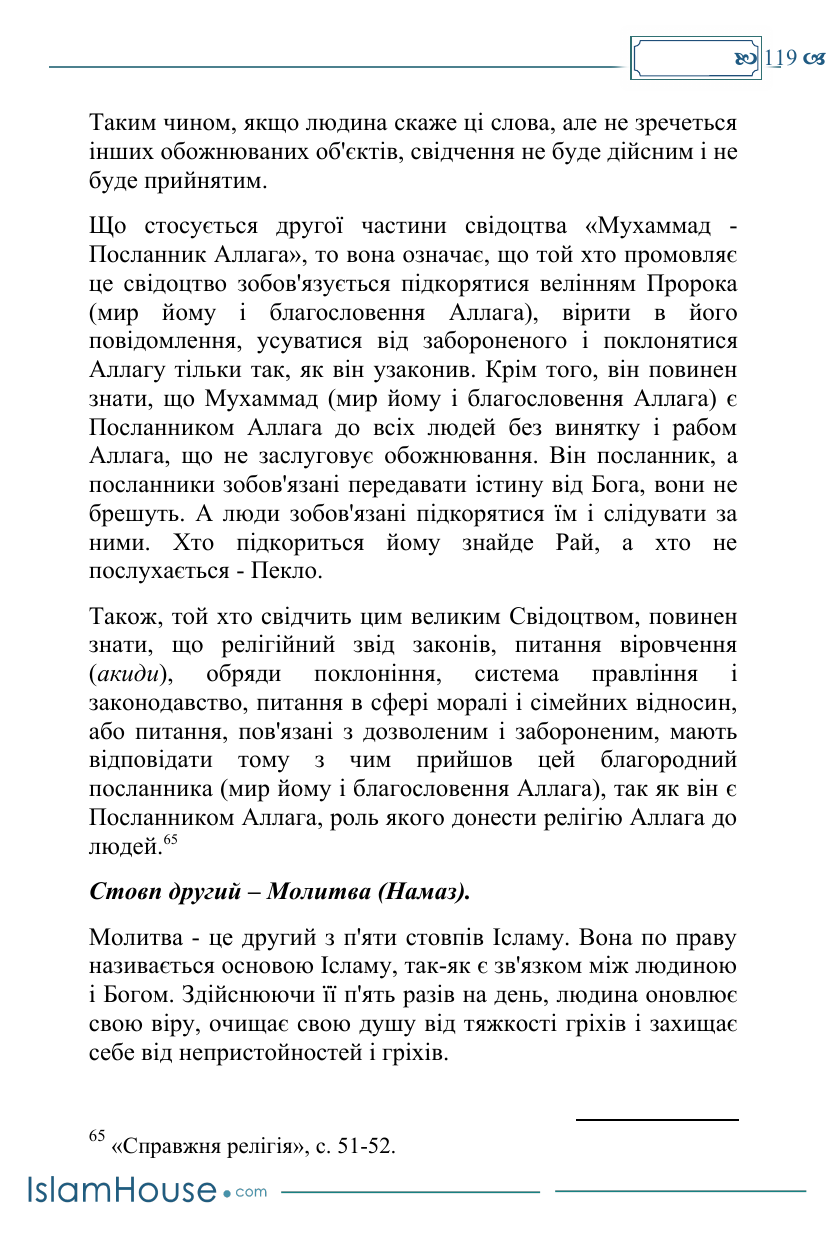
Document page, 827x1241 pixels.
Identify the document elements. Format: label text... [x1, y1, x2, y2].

text Також, той хто свідчить цим великим Свідоцтвом, повинен знати, що релігійний звід законів, питання віровчення (акиди), обряди поклоніння, система правління і законодавство, питання в сфері моралі і сімейних відносин, або питання, пов'язані з дозволеним і забороненим, мають відповідати тому з чим прийшов цей благородний посланника (мир йому і благословення Аллага), так як він є Посланником Аллага, роль якого донести релігію Аллага до людей. [89, 601, 738, 859]
picture [20, 1171, 541, 1209]
text Таким чином, якщо людина скаже ці слова, але не зречеться інших обожнюваних об'єктів, свідчення не буде дійсним і не буде прийнятим. [89, 107, 738, 194]
text Стовп другий – Молитва (Намаз). [89, 876, 738, 905]
picture [548, 1170, 807, 1208]
text Молитва - це другий з п'яти стовпів Ісламу. Вона по праву називається основою Ісламу, так-як є зв'язком між людиною і Богом. Здійснюючи її п'ять разів на день, людина оновлює свою віру, очищає свою душу від тяжкості гріхів і захищає себе від непристойностей і гріхів. [89, 922, 738, 1065]
text Що стосується другої частини свідоцтва «Мухаммад - Посланник Аллага», то вона означає, що той хто промовляє це свідоцтво зобов'язується підкорятися велінням Пророка (мир йому і благословення Аллага), вірити в його повідомлення, усуватися від забороненого і поклонятися Аллагу тільки так, як він узаконив. Крім того, він повинен знати, що Мухаммад (мир йому і благословення Аллага) є Посланником Аллага до всіх людей без винятку і рабом Аллага, що не заслуговує обожнювання. Він посланник, а посланники зобов'язані передавати істину від Бога, вони не брешуть. А люди зобов'язані підкорятися їм і слідувати за ними. Хто підкориться йому знайде Рай, а хто не послухається - Пекло. [89, 210, 738, 584]
